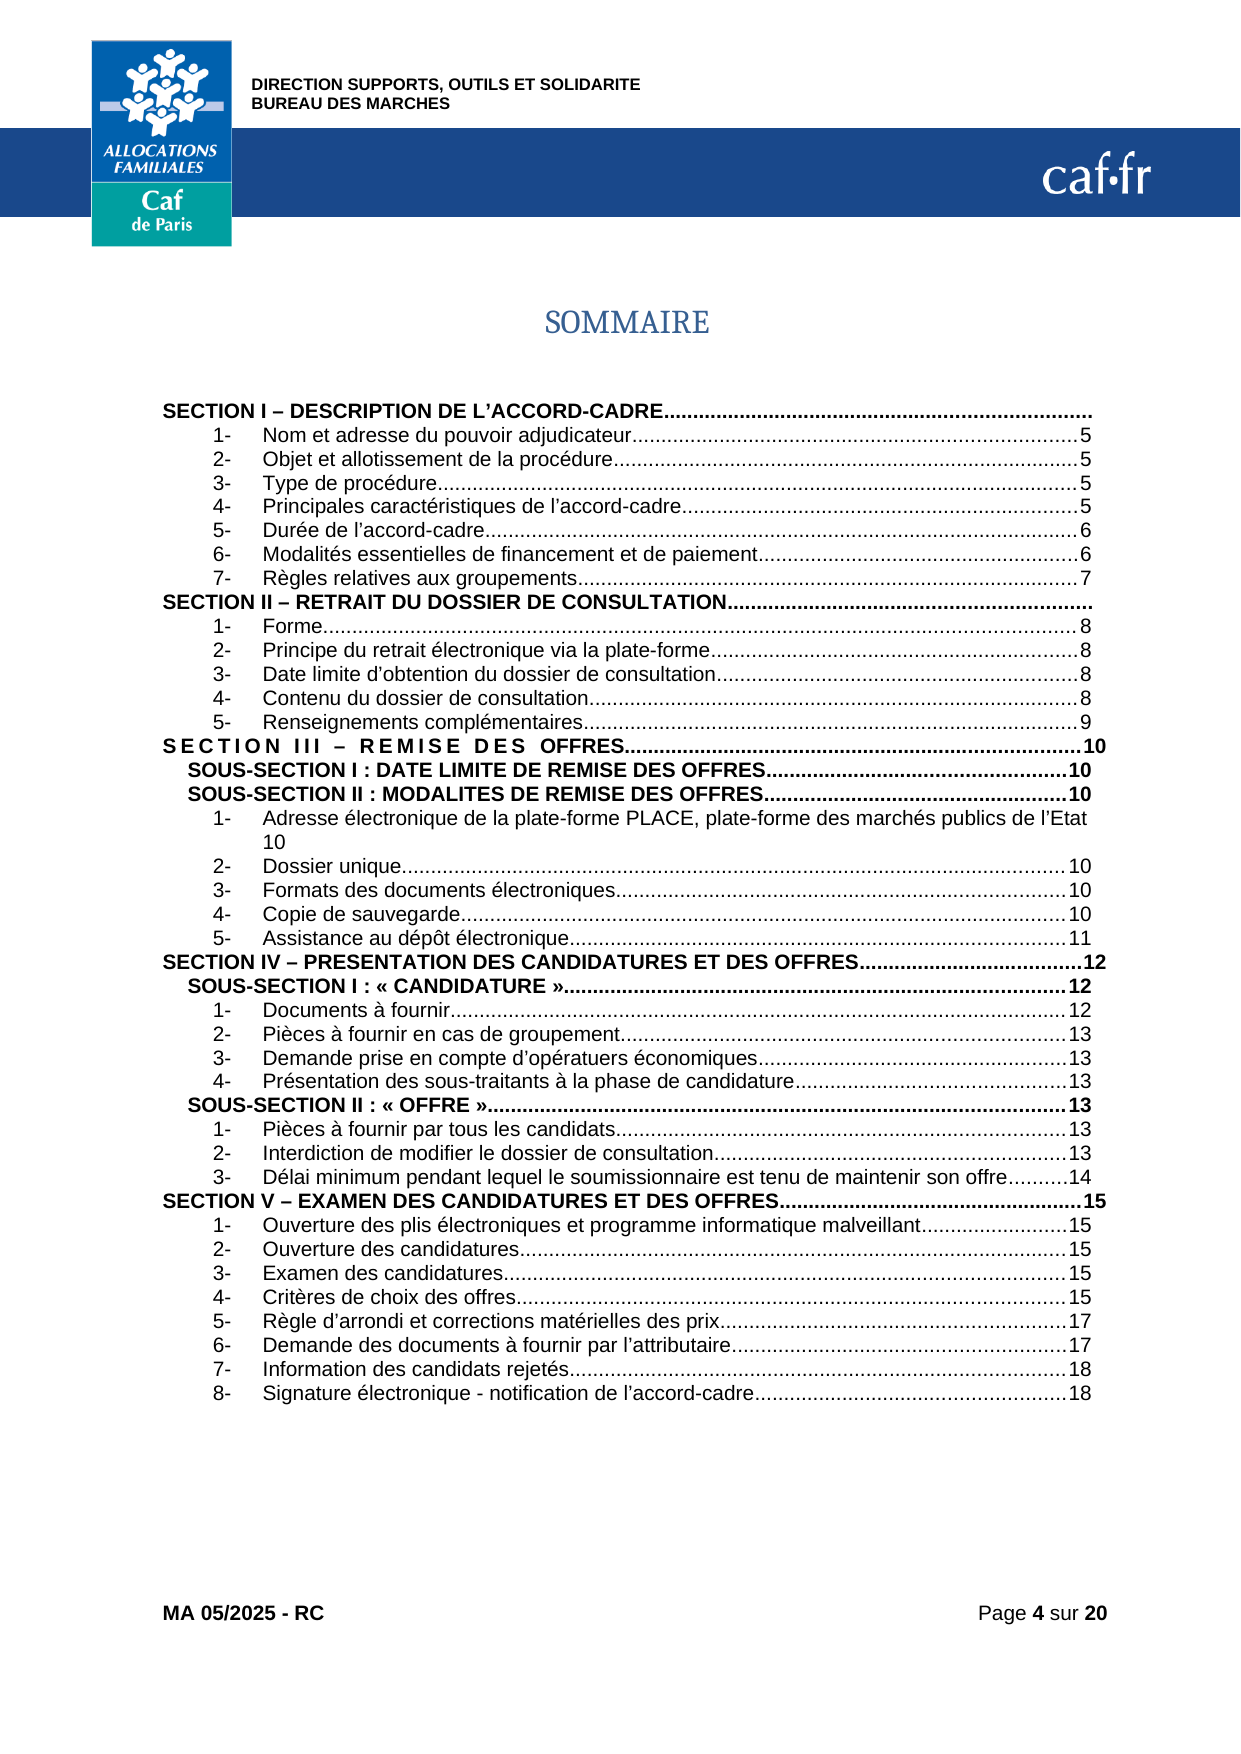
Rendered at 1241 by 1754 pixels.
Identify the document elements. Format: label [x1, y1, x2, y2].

picture [1043, 151, 1151, 194]
picture [91, 40, 232, 247]
